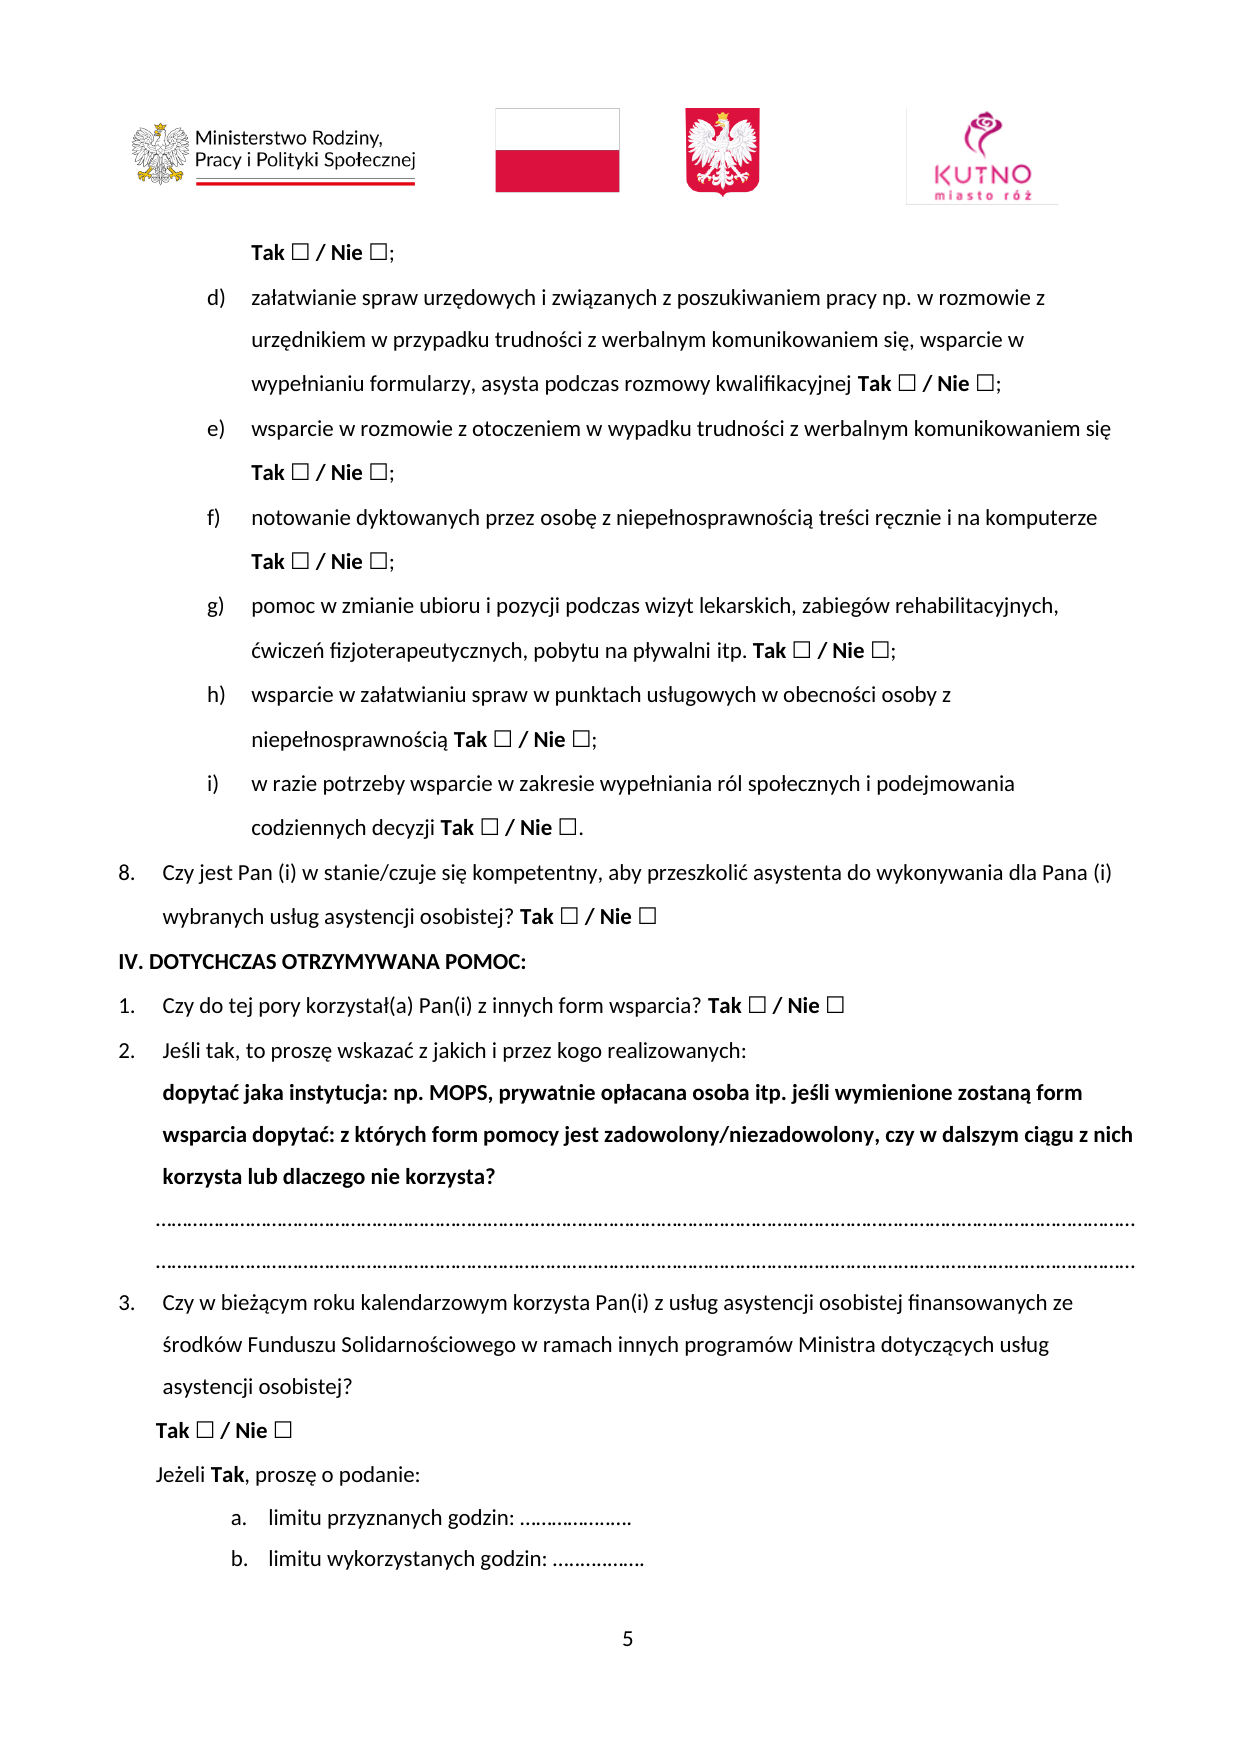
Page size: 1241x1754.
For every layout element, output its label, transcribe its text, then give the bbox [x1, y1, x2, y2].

list Tak / Nie [156, 1414, 1137, 1445]
list notowanie dyktowanych przez osobę z niepełnosprawnością treści ręcznie i na komputerze [207, 503, 1137, 531]
list wsparcie w załatwianiu spraw w punktach usługowych w obecności osoby z niepełnosprawnością Tak / Nie ; [207, 681, 1137, 754]
list pomoc w zmianie ubioru i pozycji podczas wizyt lekarskich, zabiegów rehabilitacyjnych, ćwiczeń fizjoterapeutycznych, pobytu na pływalni itp. Tak / Nie ; [207, 592, 1137, 665]
list Tak / Nie ; [251, 236, 1137, 267]
list Jeżeli Tak, proszę o podanie: [156, 1461, 1137, 1489]
list Jeśli tak, to proszę wskazać z jakich i przez kogo realizowanych: [118, 1036, 1137, 1064]
picture [117, 108, 429, 200]
list załatwianie spraw urzędowych i związanych z poszukiwaniem pracy np. w rozmowie z urzędnikiem w przypadku trudności z werbalnym komunikowaniem się, wsparcie w wypełnianiu formularzy, asysta podczas rozmowy kwalifikacyjnej Tak / Nie ; [207, 283, 1137, 398]
list limitu przyznanych godzin: ……………..…. [231, 1503, 1137, 1531]
list Czy w bieżącym roku kalendarzowym korzysta Pan(i) z usług asystencji osobistej finansowanych ze środków Funduszu Solidarnościowego w ramach innych programów Ministra dotyczących usług asystencji osobistej? [118, 1288, 1137, 1400]
text dopytać jaka instytucja: np. MOPS, prywatnie opłacana osoba itp. jeśli wymienione zostaną form wsparcia dopytać: z których form pomocy jest zadowolony/niezadowolony, czy w dalszym ciągu z nich korzysta lub dlaczego nie korzysta? [162, 1078, 1137, 1190]
list ………………………………………………………………………………………………………………………………………………………………………………………………………………………………………………………………………………………………………………………………………… [156, 1204, 1137, 1274]
list limitu wykorzystanych godzin: …..…..……. [231, 1544, 1137, 1573]
list Czy do tej pory korzystał(a) Pan(i) z innych form wsparcia? Tak / Nie [118, 989, 1137, 1020]
picture [495, 108, 760, 197]
text 8. Czy jest Pan (i) w stanie/czuje się kompetentny, aby przeszkolić asystenta do wykonywania dla Pana (i) wybranych usług asystencji osobistej? Tak / Nie [118, 858, 1137, 931]
list w razie potrzeby wsparcie w zakresie wypełniania ról społecznych i podejmowania codziennych decyzji Tak / Nie . [207, 769, 1137, 843]
text IV. DOTYCHCZAS OTRZYMYWANA POMOC: [118, 947, 1137, 975]
picture [905, 108, 1059, 206]
list Tak / Nie ; [251, 545, 1137, 576]
list wsparcie w rozmowie z otoczeniem w wypadku trudności z werbalnym komunikowaniem się Tak / Nie ; [207, 414, 1137, 487]
